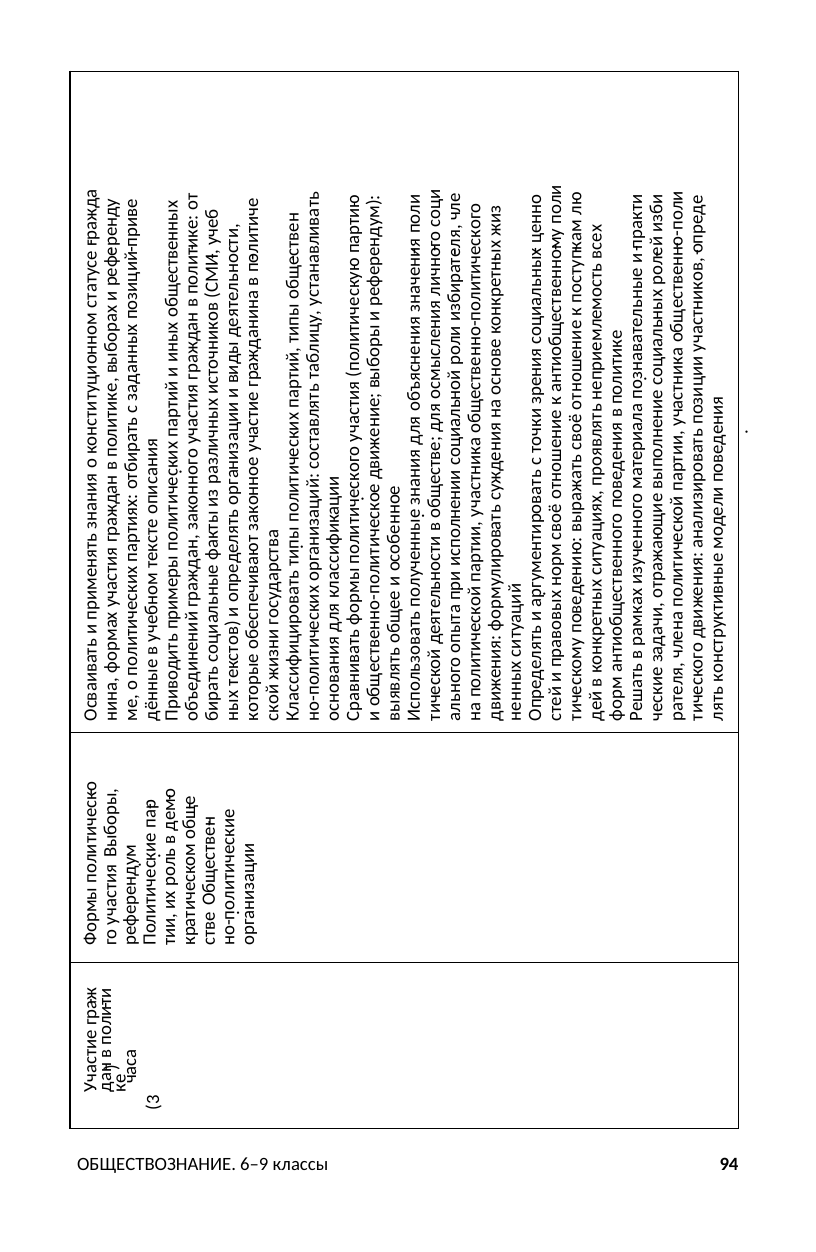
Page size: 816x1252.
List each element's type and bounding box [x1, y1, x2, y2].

table_cell [71, 963, 738, 1128]
table_cell [71, 733, 738, 962]
table_header [71, 72, 738, 732]
